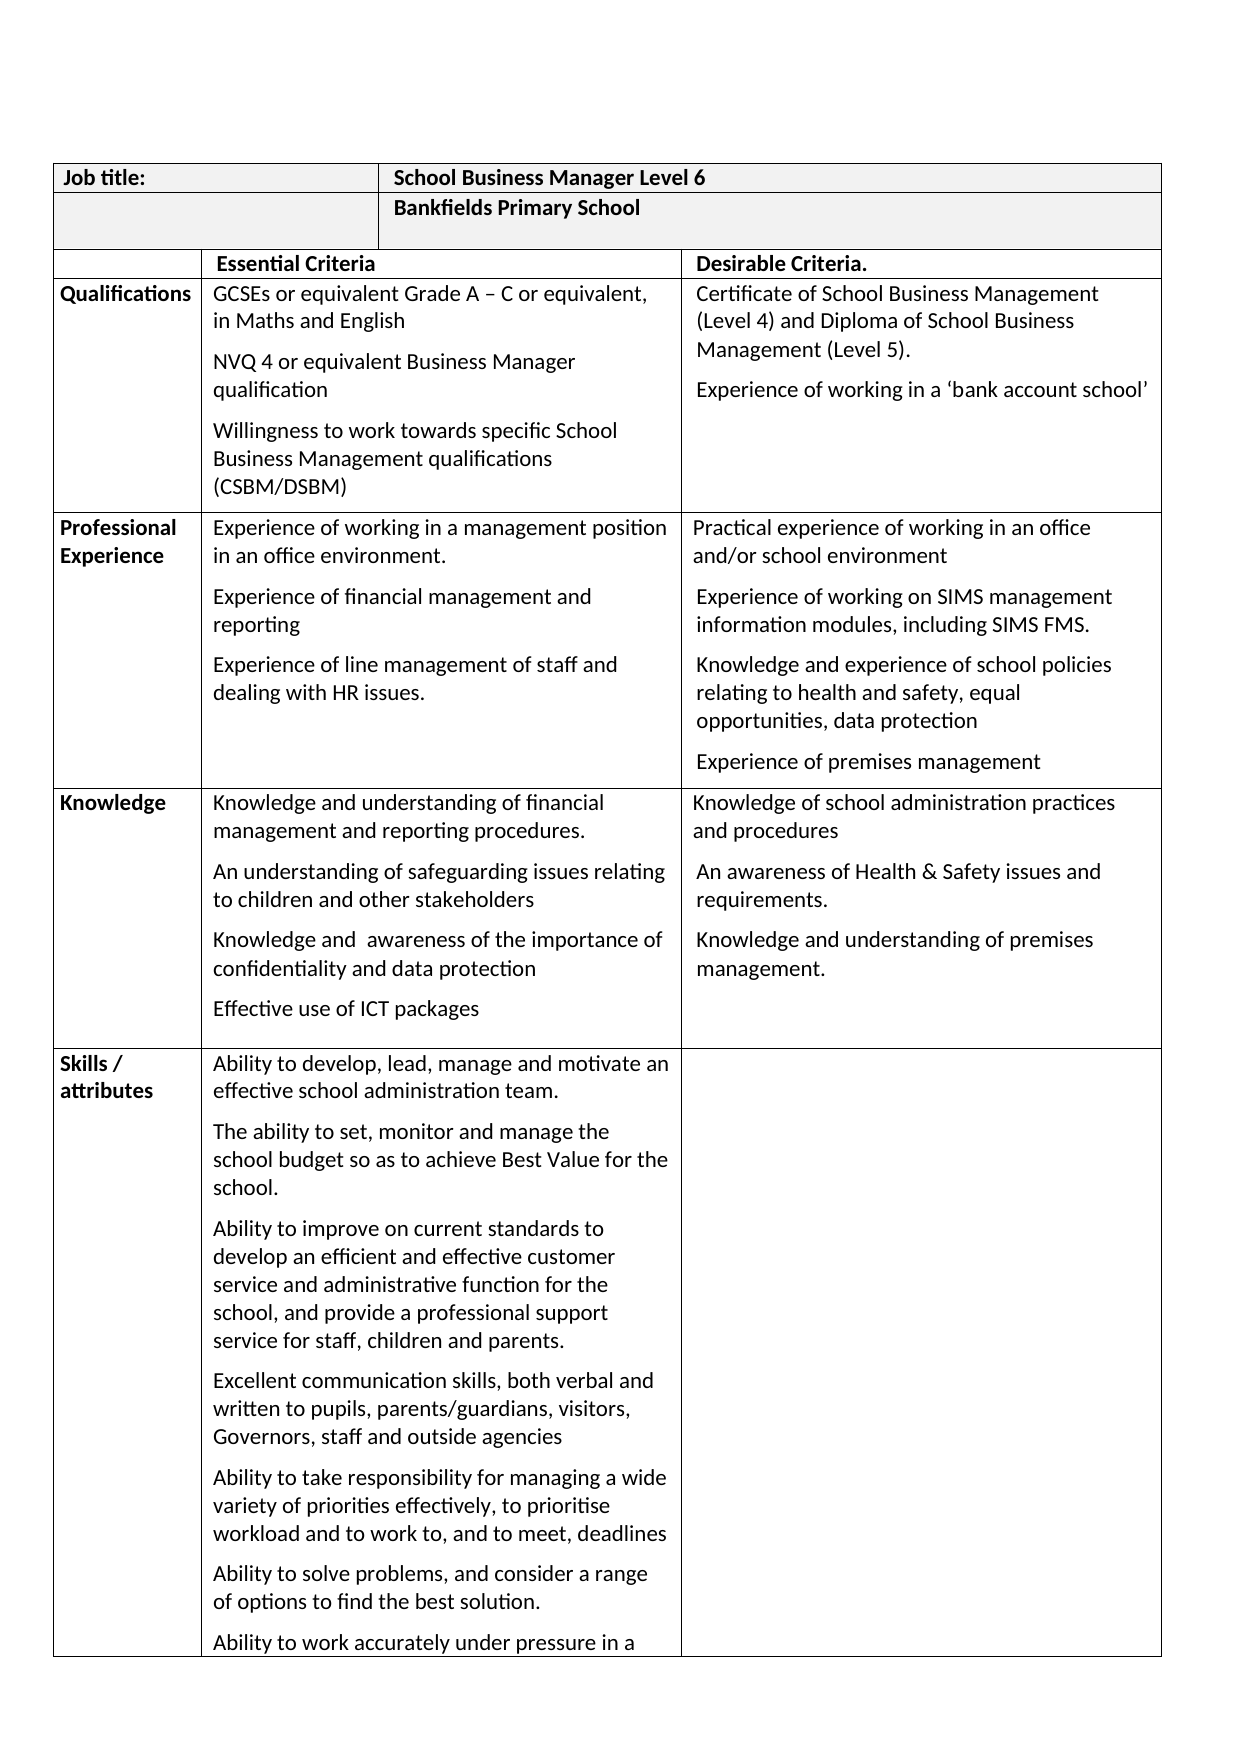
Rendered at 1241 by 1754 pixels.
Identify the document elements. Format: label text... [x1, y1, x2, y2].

table_cell Knowledge and understanding of financial management and reporting procedures. An understanding of safeguarding issues relating to children and other stakeholders Knowledge and awareness of the importance of confidentiality and data protection Effective use of ICT packages [202, 789, 681, 1048]
table_cell [54, 250, 201, 278]
table_cell [54, 193, 378, 248]
table_cell Knowledge of school administration practices and procedures An awareness of Health & Safety issues and requirements. Knowledge and understanding of premises management. [682, 789, 1161, 1048]
table_header Job title: [54, 164, 378, 192]
table_cell Bankfields Primary School [379, 193, 1161, 248]
table_cell Certificate of School Business Management (Level 4) and Diploma of School Business Management (Level 5). Experience of working in a ‘bank account school’ [682, 279, 1161, 512]
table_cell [202, 1049, 681, 1656]
table_cell Essential Criteria [202, 250, 681, 278]
table_cell Desirable Criteria. [682, 250, 1161, 278]
table_cell Practical experience of working in an office and/or school environment Experience of working on SIMS management information modules, including SIMS FMS. Knowledge and experience of school policies relating to health and safety, equal opportunities, data protection Experience of premises management [682, 513, 1161, 787]
table_cell Professional Experience [54, 513, 201, 787]
table_cell Qualifications [54, 279, 201, 512]
table_header School Business Manager Level 6 [379, 164, 1161, 192]
table_cell GCSEs or equivalent Grade A – C or equivalent, in Maths and English NVQ 4 or equivalent Business Manager qualification Willingness to work towards specific School Business Management qualifications (CSBM/DSBM) [202, 279, 681, 512]
table_cell [682, 1049, 1161, 1656]
table_cell Knowledge [54, 789, 201, 1048]
table_cell Experience of working in a management position in an office environment. Experience of financial management and reporting Experience of line management of staff and dealing with HR issues. [202, 513, 681, 787]
table_cell Skills / attributes [54, 1049, 201, 1656]
